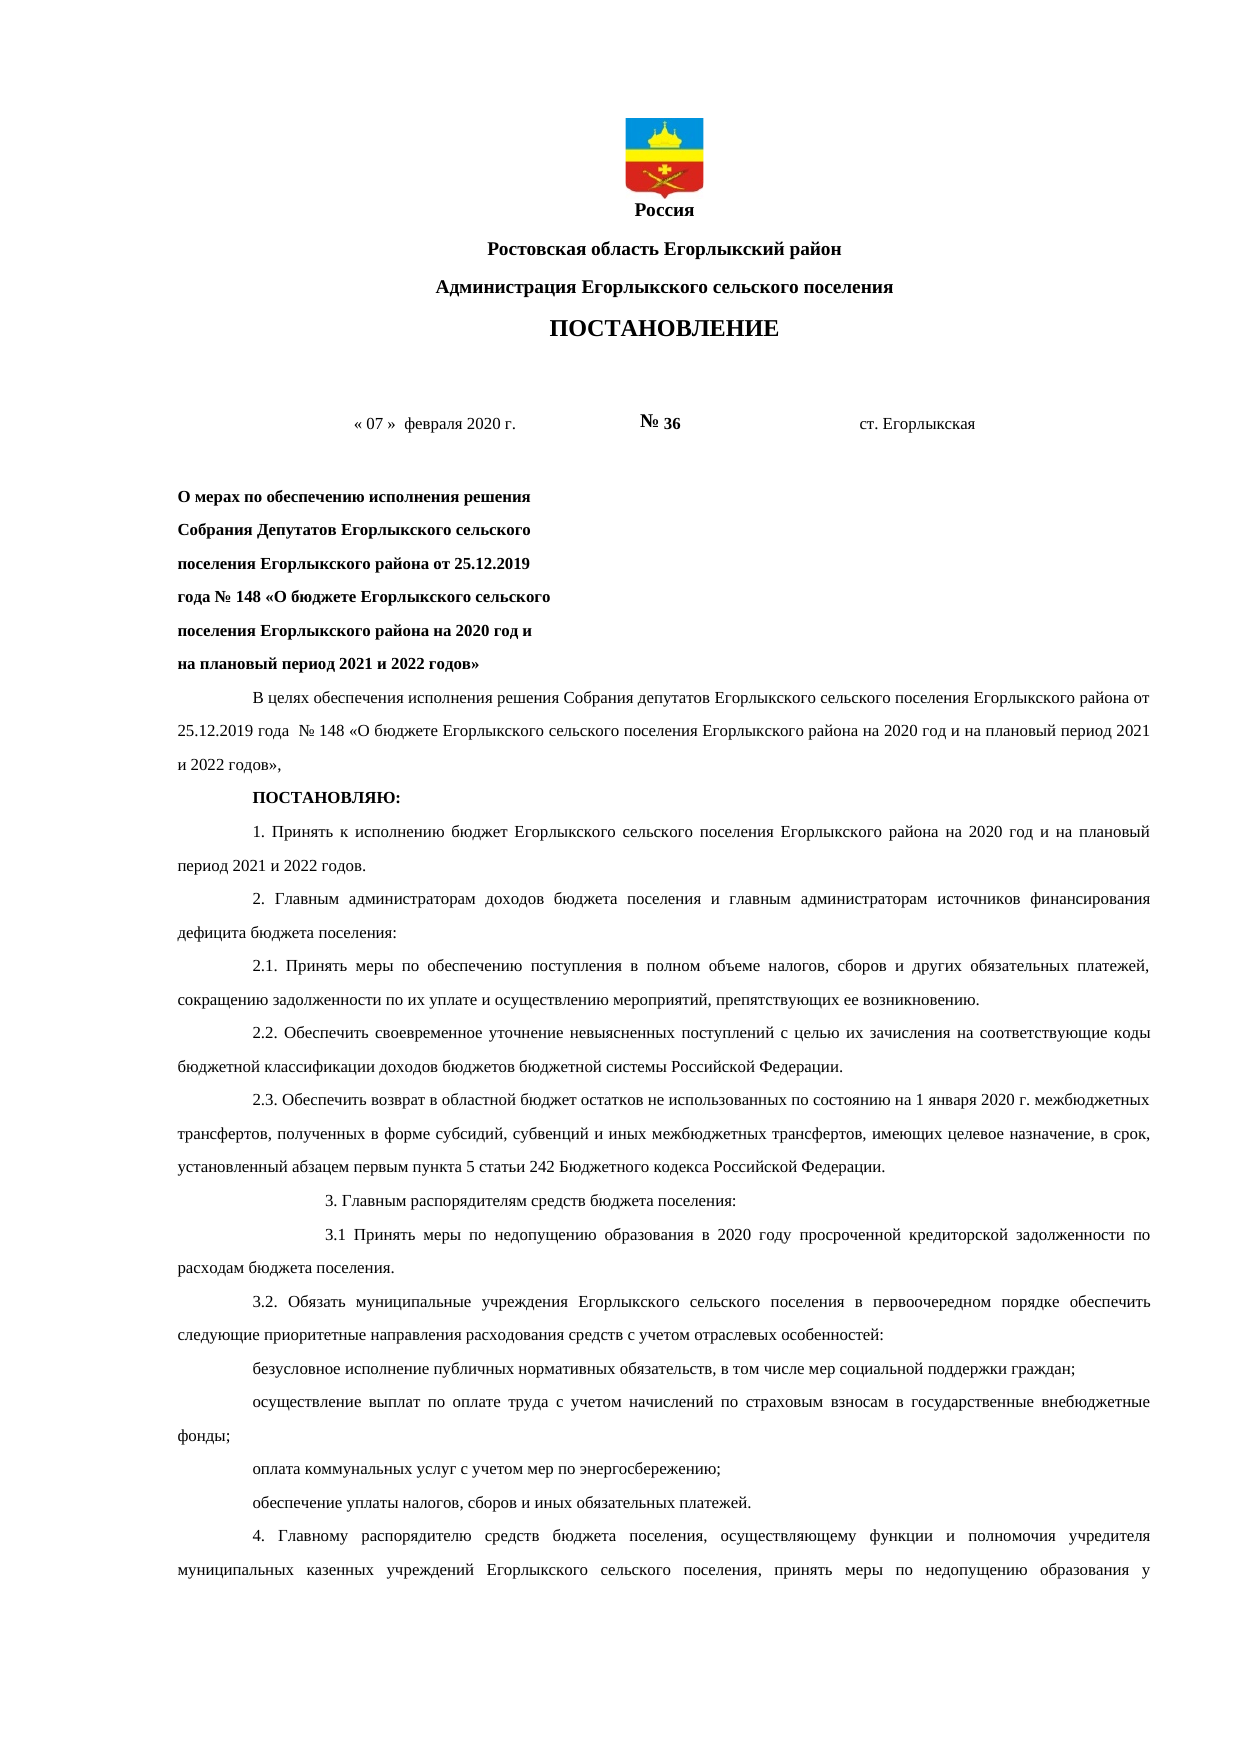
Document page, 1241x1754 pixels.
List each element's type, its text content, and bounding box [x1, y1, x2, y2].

text поселения Егорлыкского района от 25.12.2019 [177, 553, 1152, 587]
text безусловное исполнение публичных нормативных обязательств, в том числе мер социальной поддержки граждан; [177, 1358, 1152, 1392]
text О мерах по обеспечению исполнения решения [177, 486, 1152, 520]
text осуществление выплат по оплате труда с учетом начислений по страховым взносам в государственные внебюджетные фонды; [177, 1392, 1152, 1459]
text ПОСТАНОВЛЯЮ: [177, 788, 1152, 822]
text ПОСТАНОВЛЕНИЕ [177, 314, 1152, 362]
text 1. Принять к исполнению бюджет Егорлыкского сельского поселения Егорлыкского района на 2020 год и на плановый период 2021 и 2022 годов. [177, 822, 1152, 889]
text года № 148 «О бюджете Егорлыкского сельского [177, 587, 1152, 620]
text поселения Егорлыкского района на 2020 год и [177, 620, 1152, 654]
picture [625, 122, 704, 199]
text на плановый период 2021 и 2022 годов» [177, 654, 1152, 687]
text 2.1. Принять меры по обеспечению поступления в полном объеме налогов, сборов и других обязательных платежей, сокращению задолженности по их уплате и осуществлению мероприятий, препятствующих ее возникновению. [177, 956, 1152, 1023]
text 2.2. Обеспечить своевременное уточнение невыясненных поступлений с целью их зачисления на соответствующие коды бюджетной классификации доходов бюджетов бюджетной системы Российской Федерации. [177, 1023, 1152, 1090]
text 3. Главным распорядителям средств бюджета поселения: [177, 1191, 1152, 1224]
text Ростовская область Егорлыкский район [177, 237, 1152, 275]
text Собрания Депутатов Егорлыкского сельского [177, 520, 1152, 553]
text 2. Главным администраторам доходов бюджета поселения и главным администраторам источников финансирования дефицита бюджета поселения: [177, 889, 1152, 956]
text В целях обеспечения исполнения решения Собрания депутатов Егорлыкского сельского поселения Егорлыкского района от 25.12.2019 года № 148 «О бюджете Егорлыкского сельского поселения Егорлыкского района на 2020 год и на плановый период 2021 и 2022 годов», [177, 687, 1152, 788]
text обеспечение уплаты налогов, сборов и иных обязательных платежей. [177, 1492, 1152, 1526]
text 3.1 Принять меры по недопущению образования в 2020 году просроченной кредиторской задолженности по расходам бюджета поселения. [177, 1224, 1152, 1291]
text Россия [177, 199, 1152, 237]
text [177, 1526, 1152, 1593]
text 2.3. Обеспечить возврат в областной бюджет остатков не использованных по состоянию на 1 января 2020 г. межбюджетных трансфертов, полученных в форме субсидий, субвенций и иных межбюджетных трансфертов, имеющих целевое назначение, в срок, установленный абзацем первым пункта 5 статьи 242 Бюджетного кодекса Российской Федерации. [177, 1090, 1152, 1191]
text 3.2. Обязать муниципальные учреждения Егорлыкского сельского поселения в первоочередном порядке обеспечить следующие приоритетные направления расходования средств с учетом отраслевых особенностей: [177, 1291, 1152, 1358]
text оплата коммунальных услуг с учетом мер по энергосбережению; [177, 1459, 1152, 1492]
text « 07 » февраля 2020 г. № 36 ст. Егорлыкская [177, 409, 1152, 448]
text Администрация Егорлыкского сельского поселения [177, 275, 1152, 314]
